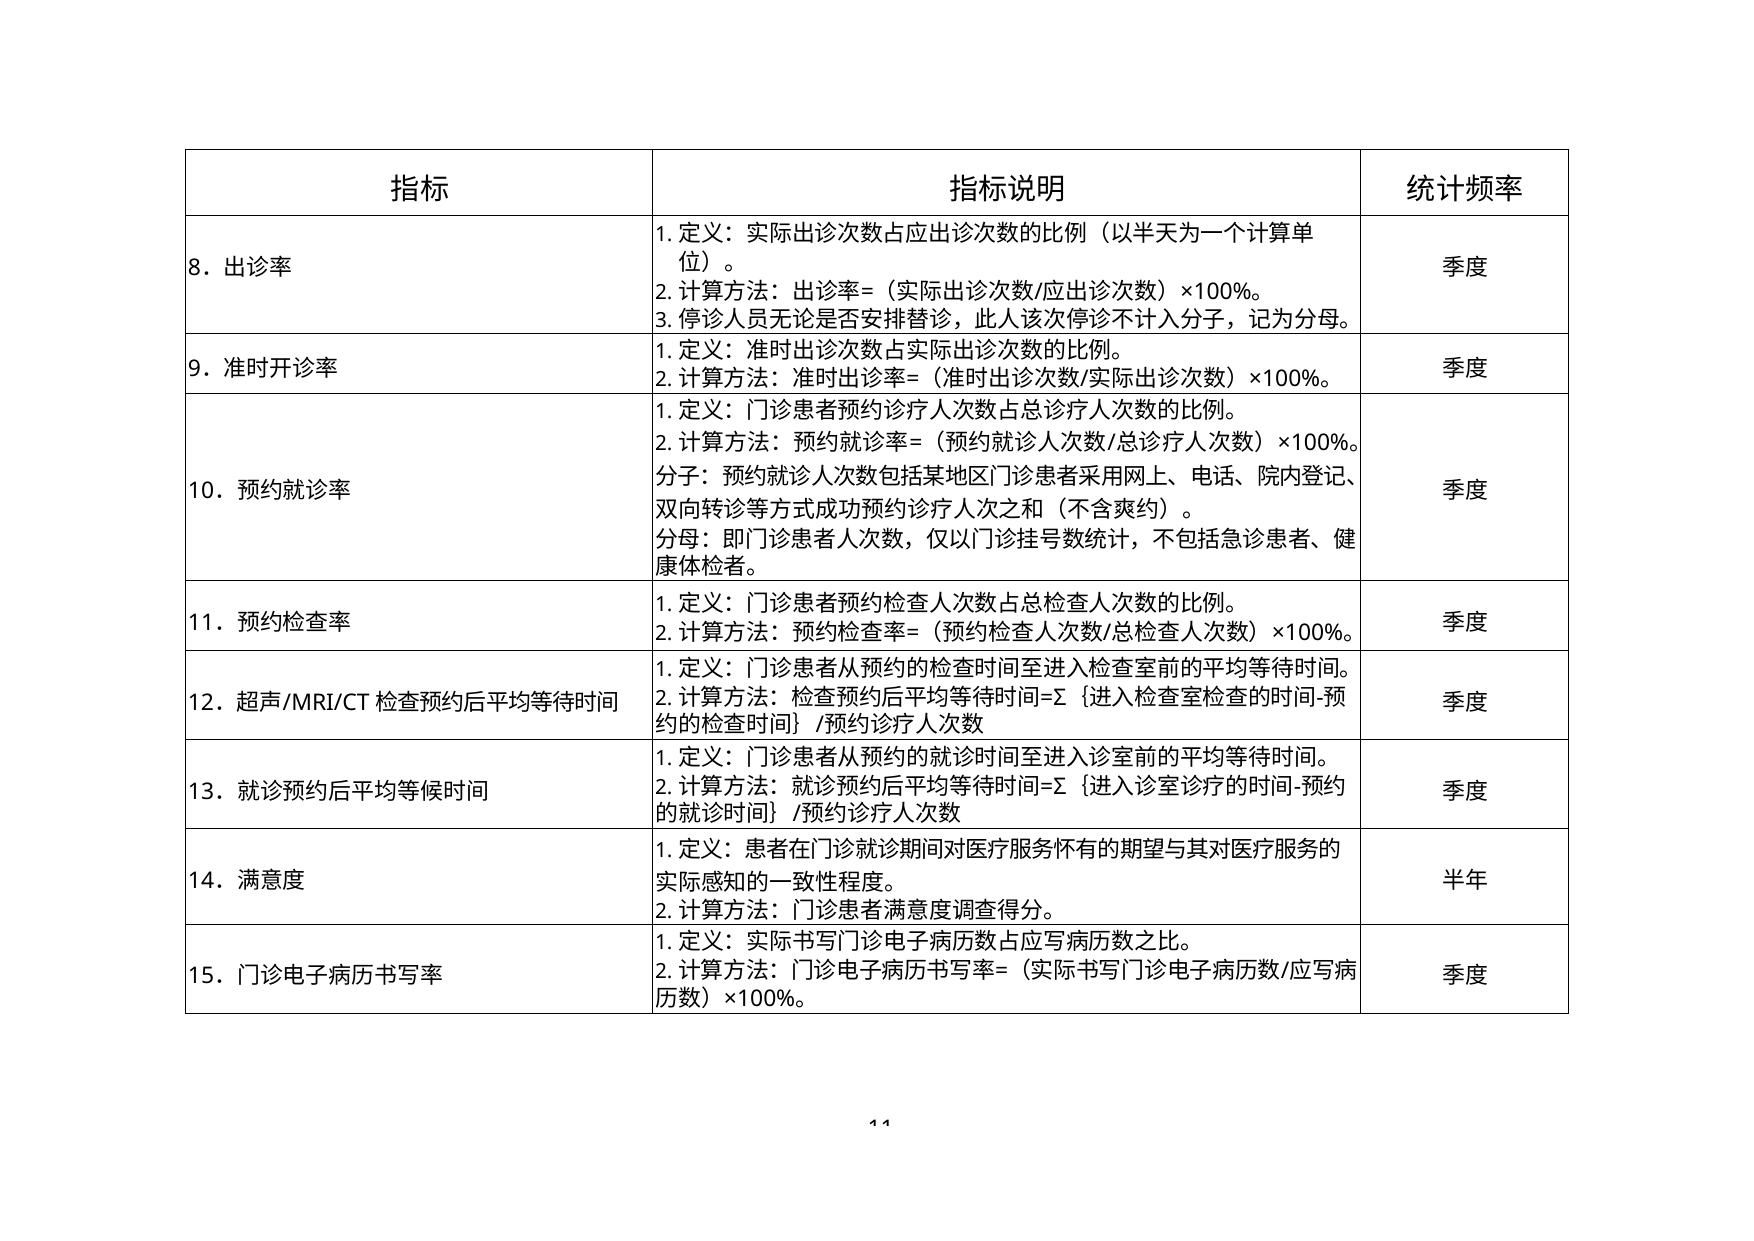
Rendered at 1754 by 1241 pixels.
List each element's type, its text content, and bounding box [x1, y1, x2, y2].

table_cell 14．满意度 [186, 829, 652, 924]
table_header 指标说明 [653, 150, 1360, 215]
table_cell 12．超声/MRI/CT 检查预约后平均等待时间 [186, 651, 652, 739]
table_cell 季度 [1361, 925, 1568, 1013]
table_cell 定义：门诊患者从预约的就诊时间至进入诊室前的平均等待时间。 计算方法：就诊预约后平均等待时间=Σ｛进入诊室诊疗的时间-预约 的就诊时间｝/预约诊疗人次数 [653, 740, 1360, 828]
table_header 指标 [186, 150, 652, 215]
table_cell 8．出诊率 [186, 216, 652, 333]
table_cell 定义：实际出诊次数占应出诊次数的比例（以半天为一个计算单位）。 计算方法：出诊率=（实际出诊次数/应出诊次数）×100%。 停诊人员无论是否安排替诊，此人该次停诊不计入分子，记为分母。 [653, 216, 1360, 333]
table_cell 季度 [1361, 334, 1568, 392]
table_cell 季度 [1361, 394, 1568, 580]
table_cell 半年 [1361, 829, 1568, 924]
table_cell 定义：门诊患者预约诊疗人次数占总诊疗人次数的比例。 计算方法：预约就诊率=（预约就诊人次数/总诊疗人次数）×100%。分子：预约就诊人次数包括某地区门诊患者采用网上、电话、院内登记、双向转诊等方式成功预约诊疗人次之和（不含爽约）。 分母：即门诊患者人次数，仅以门诊挂号数统计，不包括急诊患者、健 康体检者。 [653, 394, 1360, 580]
table_cell 定义：门诊患者从预约的检查时间至进入检查室前的平均等待时间。 计算方法：检查预约后平均等待时间=Σ｛进入检查室检查的时间-预 约的检查时间｝/预约诊疗人次数 [653, 651, 1360, 739]
table_cell 季度 [1361, 740, 1568, 828]
table_cell 13．就诊预约后平均等候时间 [186, 740, 652, 828]
table_cell 定义：患者在门诊就诊期间对医疗服务怀有的期望与其对医疗服务的实际感知的一致性程度。 计算方法：门诊患者满意度调查得分。 [653, 829, 1360, 924]
table_cell 季度 [1361, 651, 1568, 739]
table_cell 季度 [1361, 216, 1568, 333]
table_cell 10．预约就诊率 [186, 394, 652, 580]
table_cell 定义：实际书写门诊电子病历数占应写病历数之比。 计算方法：门诊电子病历书写率=（实际书写门诊电子病历数/应写病 历数）×100%。 [653, 925, 1360, 1013]
table_cell 季度 [1361, 581, 1568, 650]
table_cell 9．准时开诊率 [186, 334, 652, 392]
table_cell 定义：门诊患者预约检查人次数占总检查人次数的比例。 计算方法：预约检查率=（预约检查人次数/总检查人次数）×100%。 [653, 581, 1360, 650]
table_cell 15．门诊电子病历书写率 [186, 925, 652, 1013]
table_header 统计频率 [1361, 150, 1568, 215]
table_cell 定义：准时出诊次数占实际出诊次数的比例。 计算方法：准时出诊率=（准时出诊次数/实际出诊次数）×100%。 [653, 334, 1360, 392]
table_cell 11．预约检查率 [186, 581, 652, 650]
